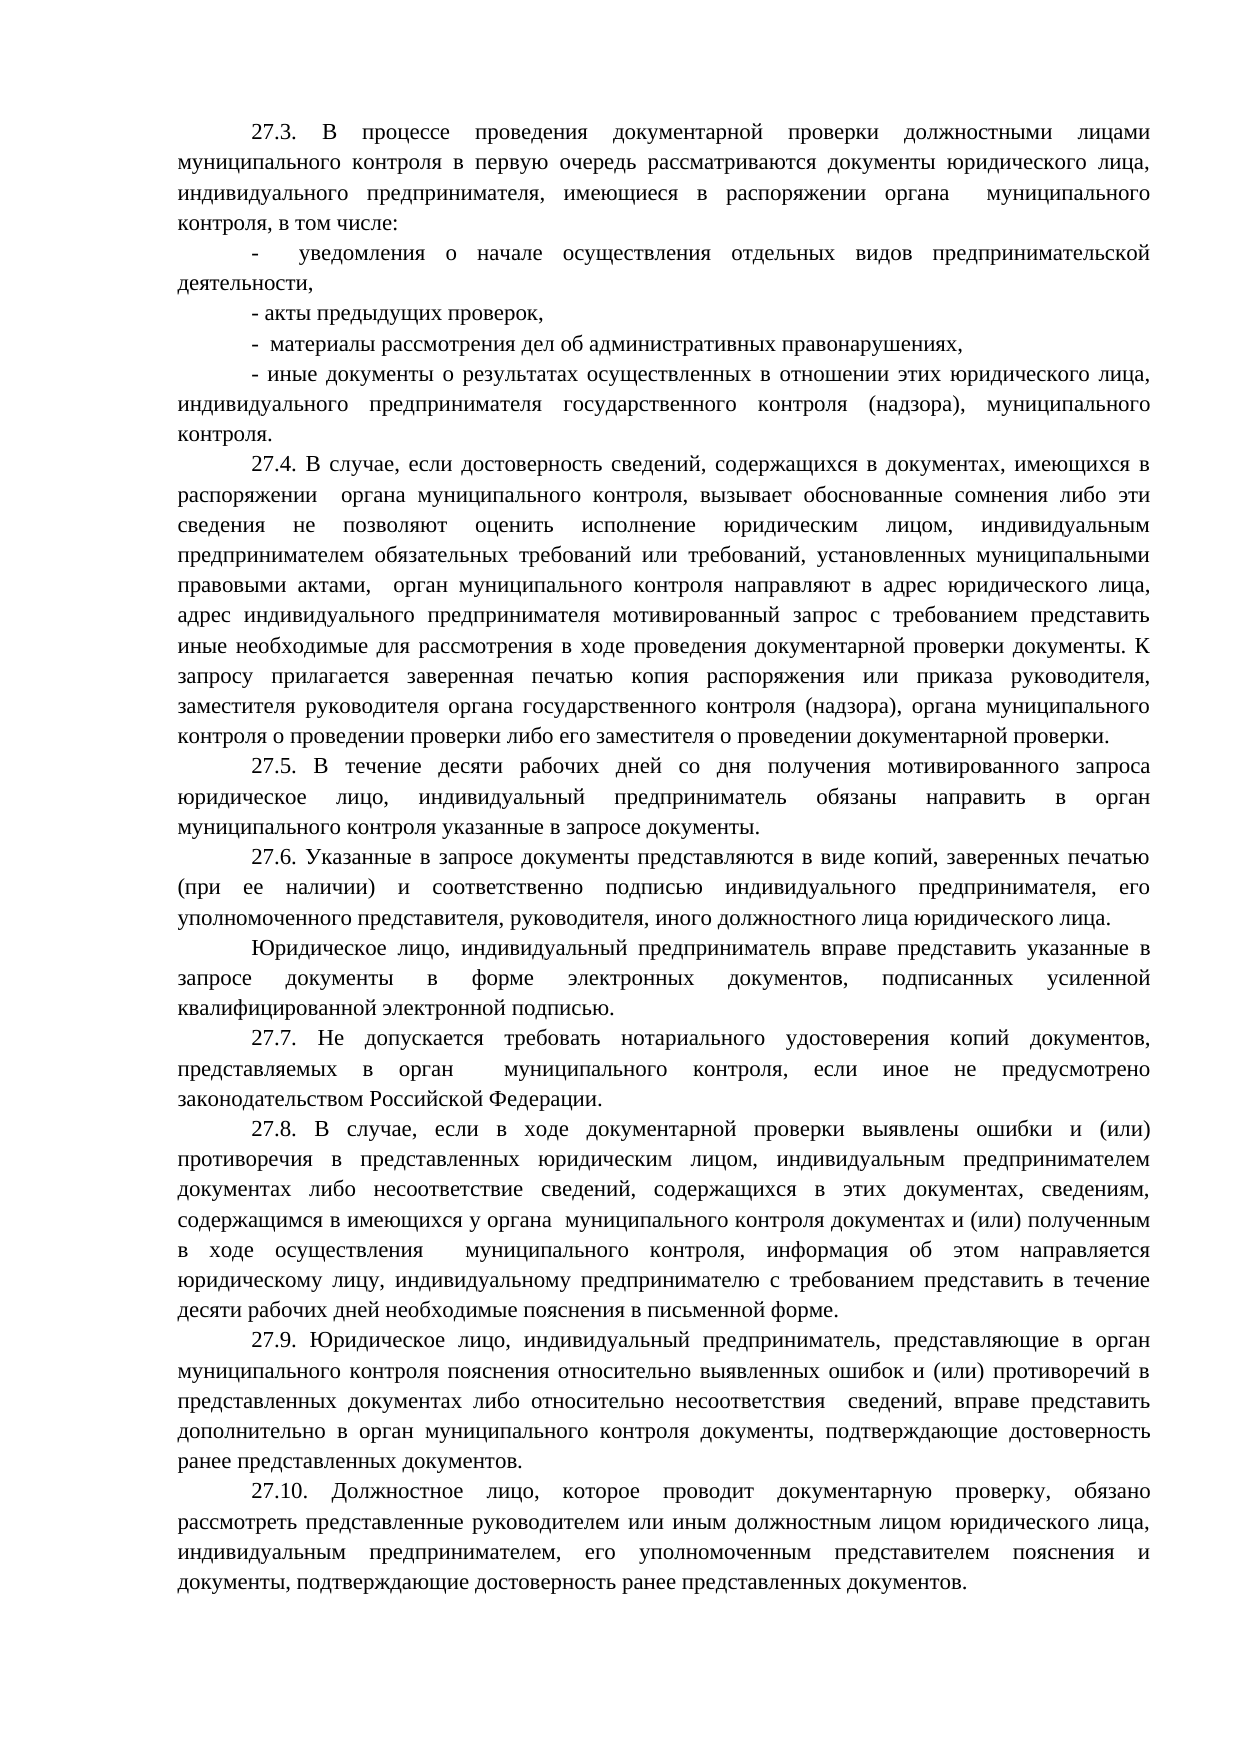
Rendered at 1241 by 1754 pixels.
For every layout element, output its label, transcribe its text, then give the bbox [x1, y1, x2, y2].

text 27.9. Юридическое лицо, индивидуальный предприниматель, представляющие в орган муниципального контроля пояснения относительно выявленных ошибок и (или) противоречий в представленных документах либо относительно несоответствия сведений, вправе представить дополнительно в орган муниципального контроля документы, подтверждающие достоверность ранее представленных документов. [177, 1326, 1152, 1474]
text - материалы рассмотрения дел об административных правонарушениях, [177, 329, 1152, 356]
text - акты предыдущих проверок, [177, 299, 1152, 326]
text 27.3. В процессе проведения документарной проверки должностными лицами муниципального контроля в первую очередь рассматриваются документы юридического лица, индивидуального предпринимателя, имеющиеся в распоряжении органа муниципального контроля, в том числе: [177, 118, 1152, 235]
text 27.10. Должностное лицо, которое проводит документарную проверку, обязано рассмотреть представленные руководителем или иным должностным лицом юридического лица, индивидуальным предпринимателем, его уполномоченным представителем пояснения и документы, подтверждающие достоверность ранее представленных документов. [177, 1477, 1152, 1594]
text - иные документы о результатах осуществленных в отношении этих юридического лица, индивидуального предпринимателя государственного контроля (надзора), муниципального контроля. [177, 360, 1152, 447]
text Юридическое лицо, индивидуальный предприниматель вправе представить указанные в запросе документы в форме электронных документов, подписанных усиленной квалифицированной электронной подписью. [177, 934, 1152, 1021]
text 27.5. В течение десяти рабочих дней со дня получения мотивированного запроса юридическое лицо, индивидуальный предприниматель обязаны направить в орган муниципального контроля указанные в запросе документы. [177, 752, 1152, 839]
text 27.7. Не допускается требовать нотариального удостоверения копий документов, представляемых в орган муниципального контроля, если иное не предусмотрено законодательством Российской Федерации. [177, 1024, 1152, 1111]
text 27.8. В случае, если в ходе документарной проверки выявлены ошибки и (или) противоречия в представленных юридическим лицом, индивидуальным предпринимателем документах либо несоответствие сведений, содержащихся в этих документах, сведениям, содержащимся в имеющихся у органа муниципального контроля документах и (или) полученным в ходе осуществления муниципального контроля, информация об этом направляется юридическому лицу, индивидуальному предпринимателю с требованием представить в течение десяти рабочих дней необходимые пояснения в письменной форме. [177, 1115, 1152, 1323]
text 27.6. Указанные в запросе документы представляются в виде копий, заверенных печатью (при ее наличии) и соответственно подписью индивидуального предпринимателя, его уполномоченного представителя, руководителя, иного должностного лица юридического лица. [177, 843, 1152, 930]
text 27.4. В случае, если достоверность сведений, содержащихся в документах, имеющихся в распоряжении органа муниципального контроля, вызывает обоснованные сомнения либо эти сведения не позволяют оценить исполнение юридическим лицом, индивидуальным предпринимателем обязательных требований или требований, установленных муниципальными правовыми актами, орган муниципального контроля направляют в адрес юридического лица, адрес индивидуального предпринимателя мотивированный запрос с требованием представить иные необходимые для рассмотрения в ходе проведения документарной проверки документы. К запросу прилагается заверенная печатью копия распоряжения или приказа руководителя, заместителя руководителя органа государственного контроля (надзора), органа муниципального контроля о проведении проверки либо его заместителя о проведении документарной проверки. [177, 450, 1152, 749]
text - уведомления о начале осуществления отдельных видов предпринимательской деятельности, [177, 239, 1152, 296]
